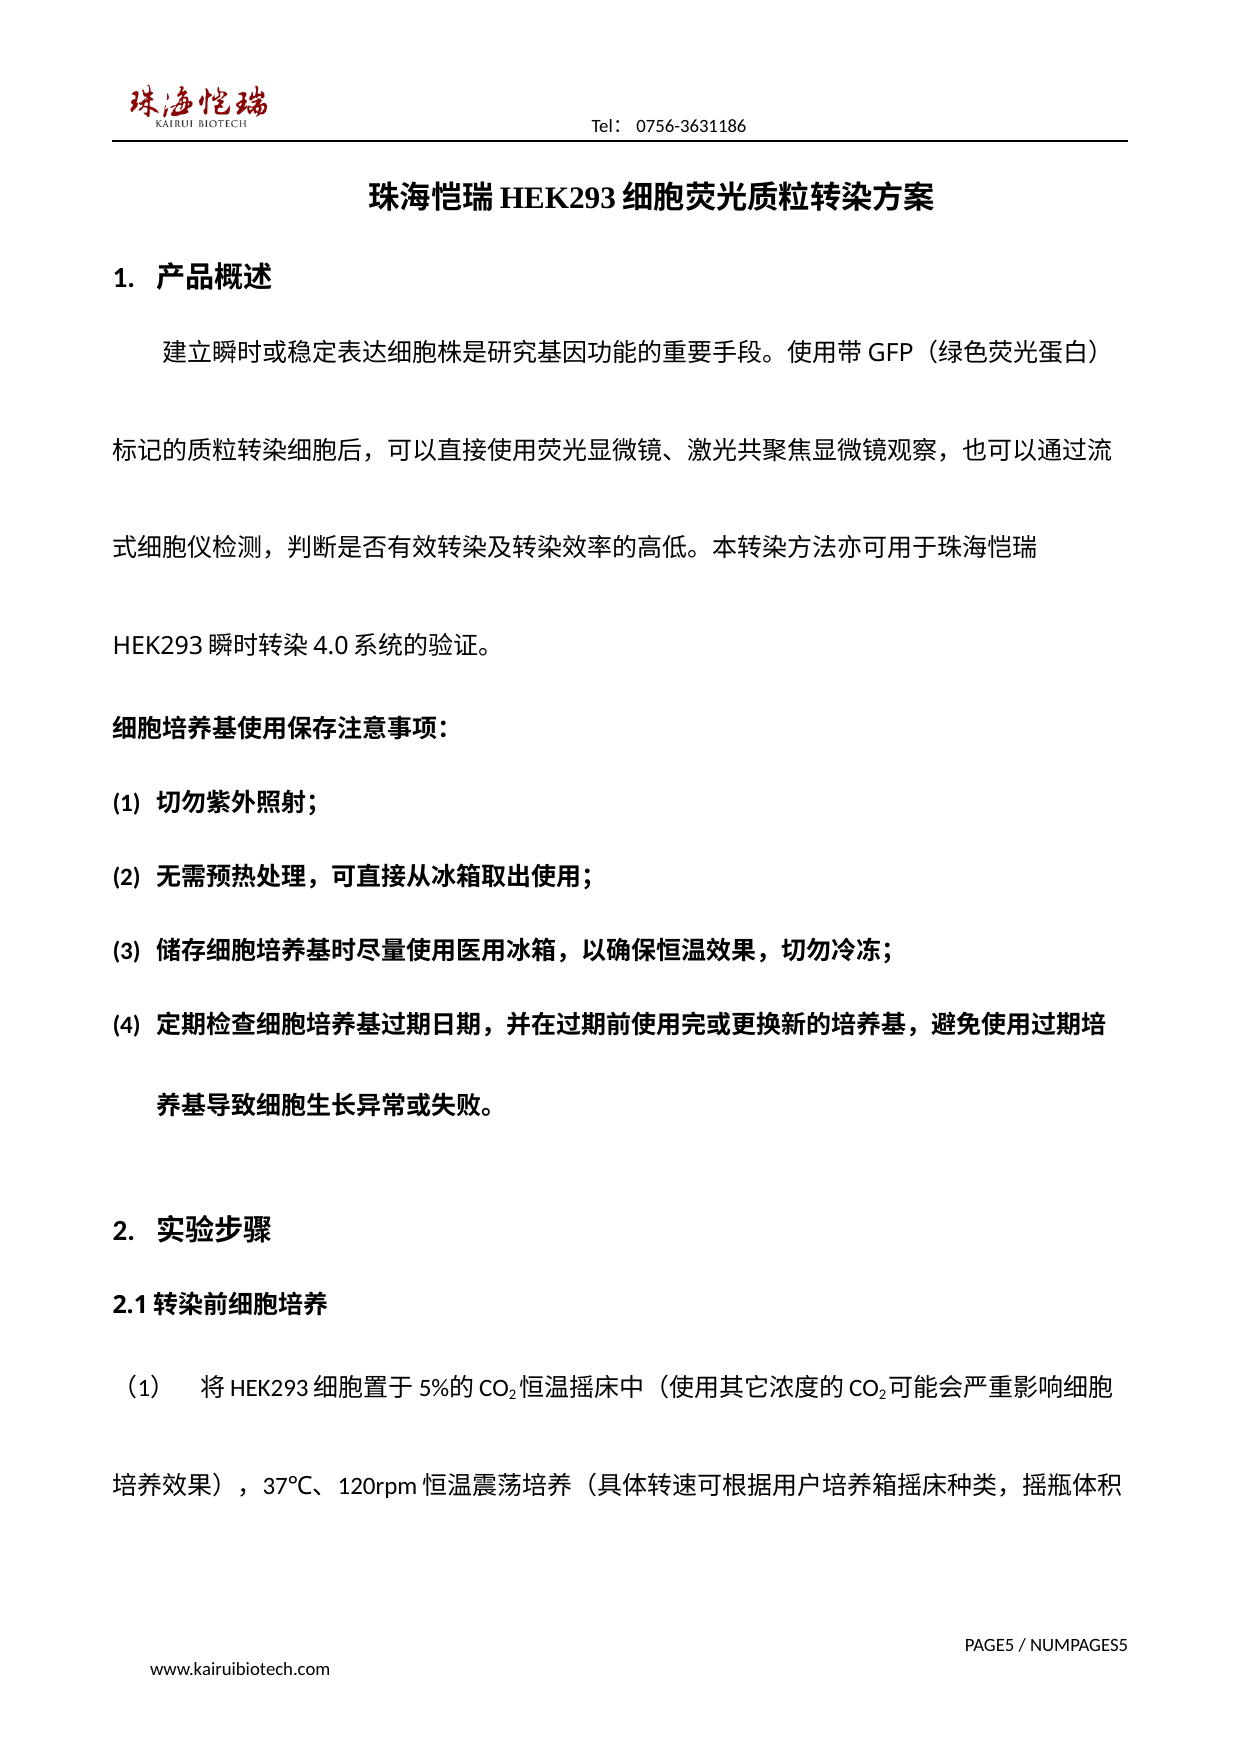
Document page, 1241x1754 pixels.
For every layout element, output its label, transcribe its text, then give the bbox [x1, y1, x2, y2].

list 储存细胞培养基时尽量使用医用冰箱，以确保恒温效果，切勿冷冻； [112, 916, 1128, 981]
list 无需预热处理，可直接从冰箱取出使用； [112, 842, 1128, 907]
text 珠海恺瑞HEK293细胞荧光质粒转染方案 [112, 162, 1128, 227]
subtitle 2.1转染前细胞培养 [112, 1270, 1128, 1335]
subtitle 产品概述 [112, 243, 1128, 308]
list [112, 1353, 1128, 1516]
list 切勿紫外照射； [112, 768, 1128, 833]
picture [112, 73, 283, 133]
text 建立瞬时或稳定表达细胞株是研究基因功能的重要手段。使用带GFP（绿色荧光蛋白）标记的质粒转染细胞后，可以直接使用荧光显微镜、激光共聚焦显微镜观察，也可以通过流式细胞仪检测，判断是否有效转染及转染效率的高低。本转染方法亦可用于珠海恺瑞HEK293瞬时转染4.0系统的验证。 [112, 318, 1128, 676]
subtitle 实验步骤 [112, 1195, 1128, 1260]
text 细胞培养基使用保存注意事项： [112, 694, 1128, 759]
list 定期检查细胞培养基过期日期，并在过期前使用完或更换新的培养基，避免使用过期培养基导致细胞生长异常或失败。 [112, 990, 1128, 1136]
